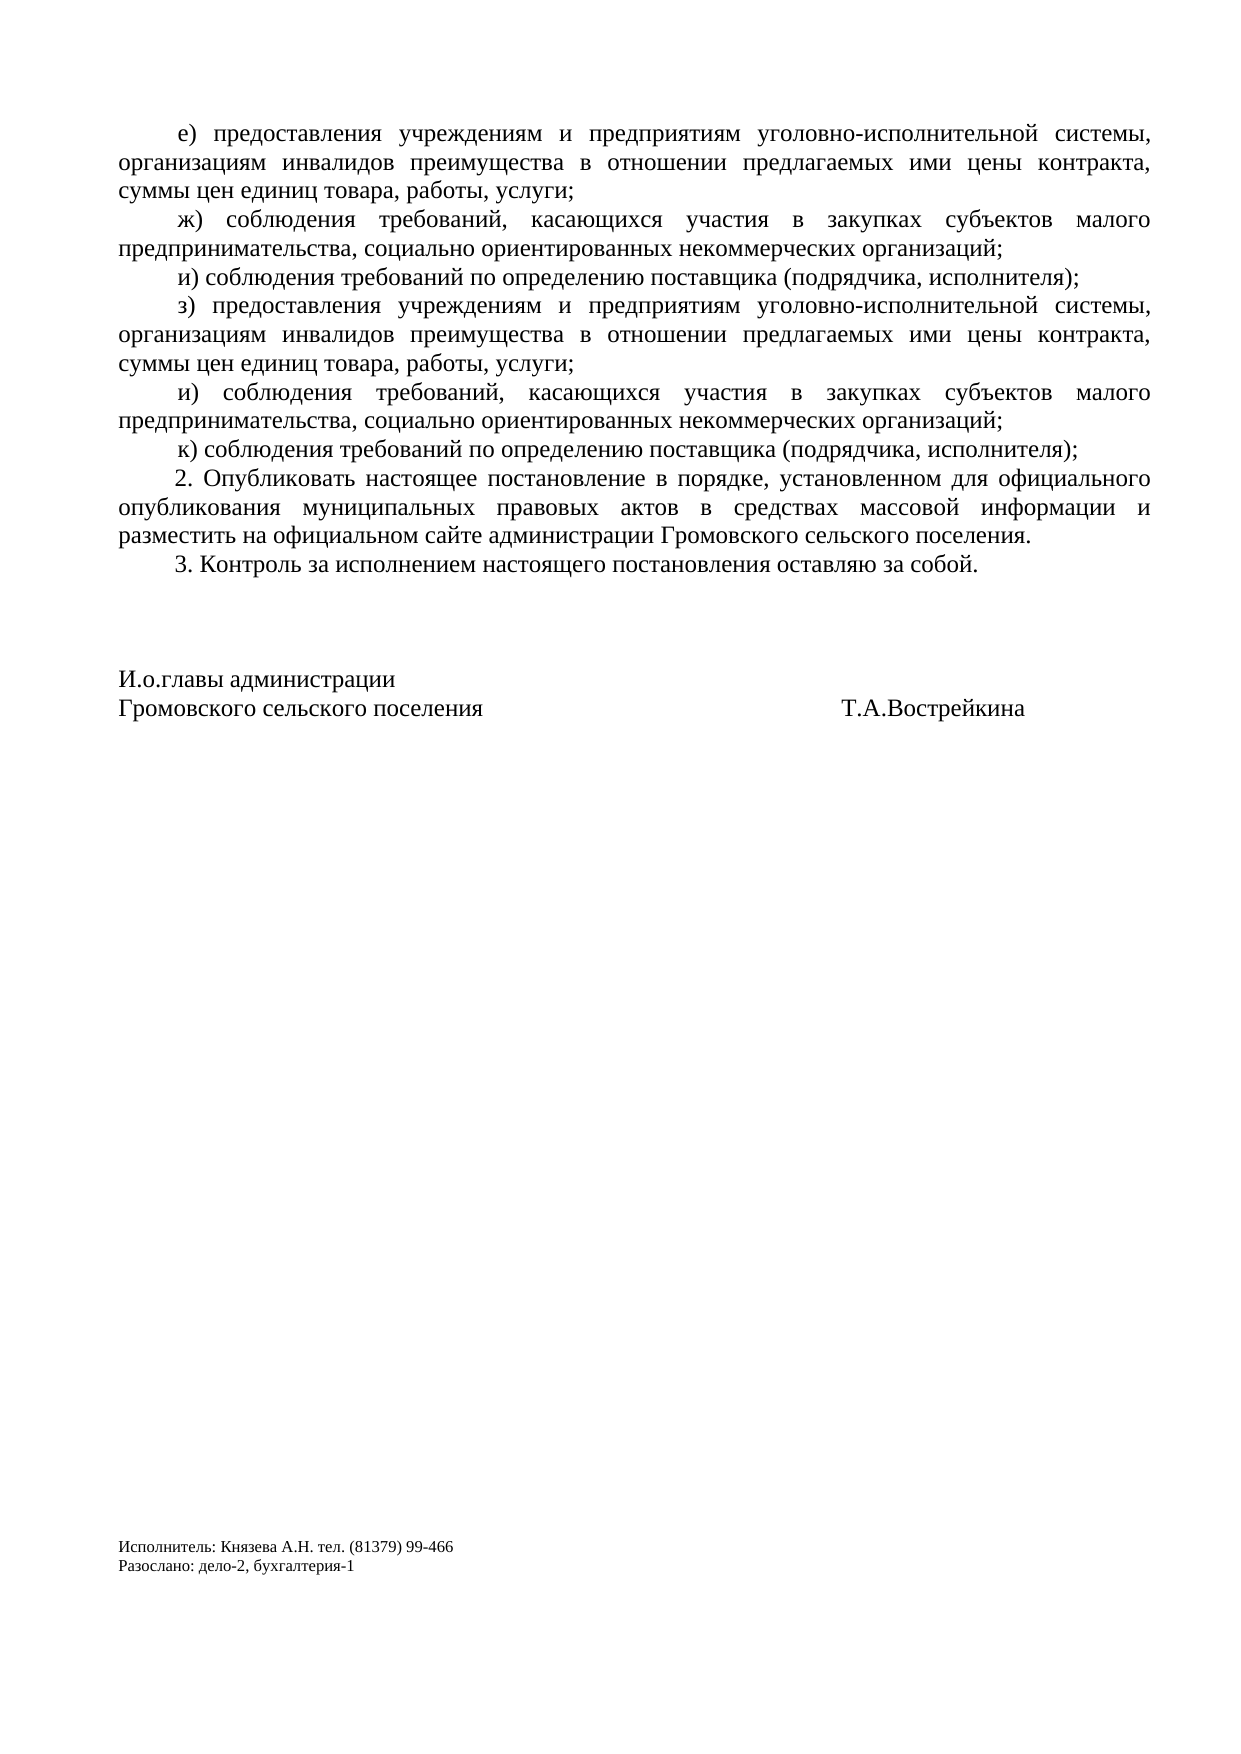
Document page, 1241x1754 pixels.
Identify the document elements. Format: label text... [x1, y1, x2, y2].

text и) соблюдения требований по определению поставщика (подрядчика, исполнителя); [118, 262, 1152, 291]
text к) соблюдения требований по определению поставщика (подрядчика, исполнителя); [118, 434, 1152, 463]
text 2. Опубликовать настоящее постановление в порядке, установленном для официального опубликования муниципальных правовых актов в средствах массовой информации и разместить на официальном сайте администрации Громовского сельского поселения. [118, 463, 1152, 549]
text 3. Контроль за исполнением настоящего постановления оставляю за собой. [118, 549, 1152, 578]
text з) предоставления учреждениям и предприятиям уголовно-исполнительной системы, организациям инвалидов преимущества в отношении предлагаемых ими цены контракта, суммы цен единиц товара, работы, услуги; [118, 291, 1152, 377]
text Разослано: дело-2, бухгалтерия-1 [118, 1556, 1152, 1575]
text И.о.главы администрации [118, 664, 1152, 693]
text е) предоставления учреждениям и предприятиям уголовно-исполнительной системы, организациям инвалидов преимущества в отношении предлагаемых ими цены контракта, суммы цен единиц товара, работы, услуги; [118, 118, 1152, 204]
text и) соблюдения требований, касающихся участия в закупках субъектов малого предпринимательства, социально ориентированных некоммерческих организаций; [118, 377, 1152, 434]
text ж) соблюдения требований, касающихся участия в закупках субъектов малого предпринимательства, социально ориентированных некоммерческих организаций; [118, 204, 1152, 262]
text Исполнитель: Князева А.Н. тел. (81379) 99-466 [118, 1536, 1152, 1556]
text Громовского сельского поселения Т.А.Вострейкина [118, 693, 1152, 722]
